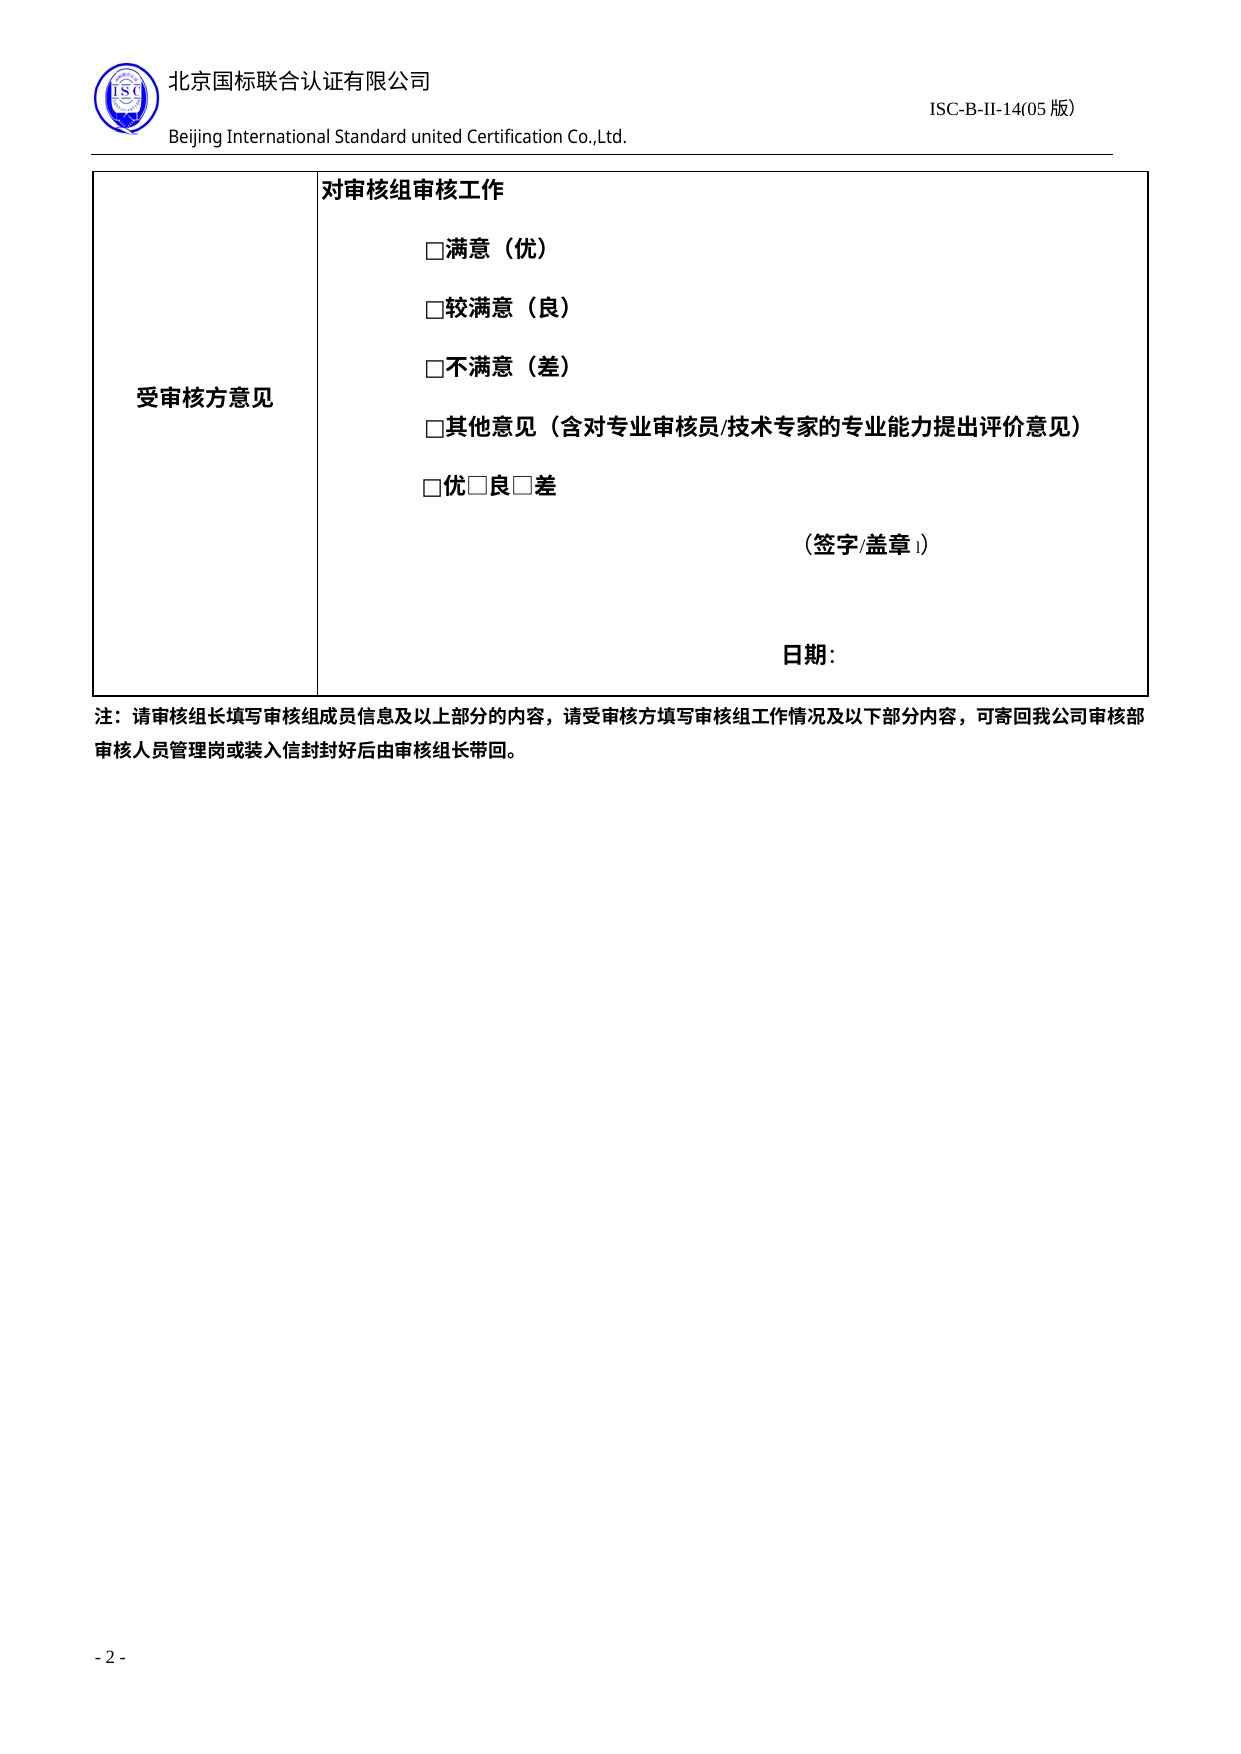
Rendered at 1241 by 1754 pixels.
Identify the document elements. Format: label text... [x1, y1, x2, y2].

picture [94, 63, 162, 135]
table_cell 受审核方意见 [94, 172, 317, 695]
table_cell 对审核组审核工作 □满意（优） □较满意（良） □不满意（差） □其他意见（含对专业审核员/技术专家的专业能力提出评价意见） □优□良□差 （签字/盖章l） 日期： [318, 172, 1147, 695]
text 注：请审核组长填写审核组成员信息及以上部分的内容，请受审核方填写审核组工作情况及以下部分内容，可寄回我公司审核部审核人员管理岗或装入信封封好后由审核组长带回。 [94, 697, 1146, 764]
